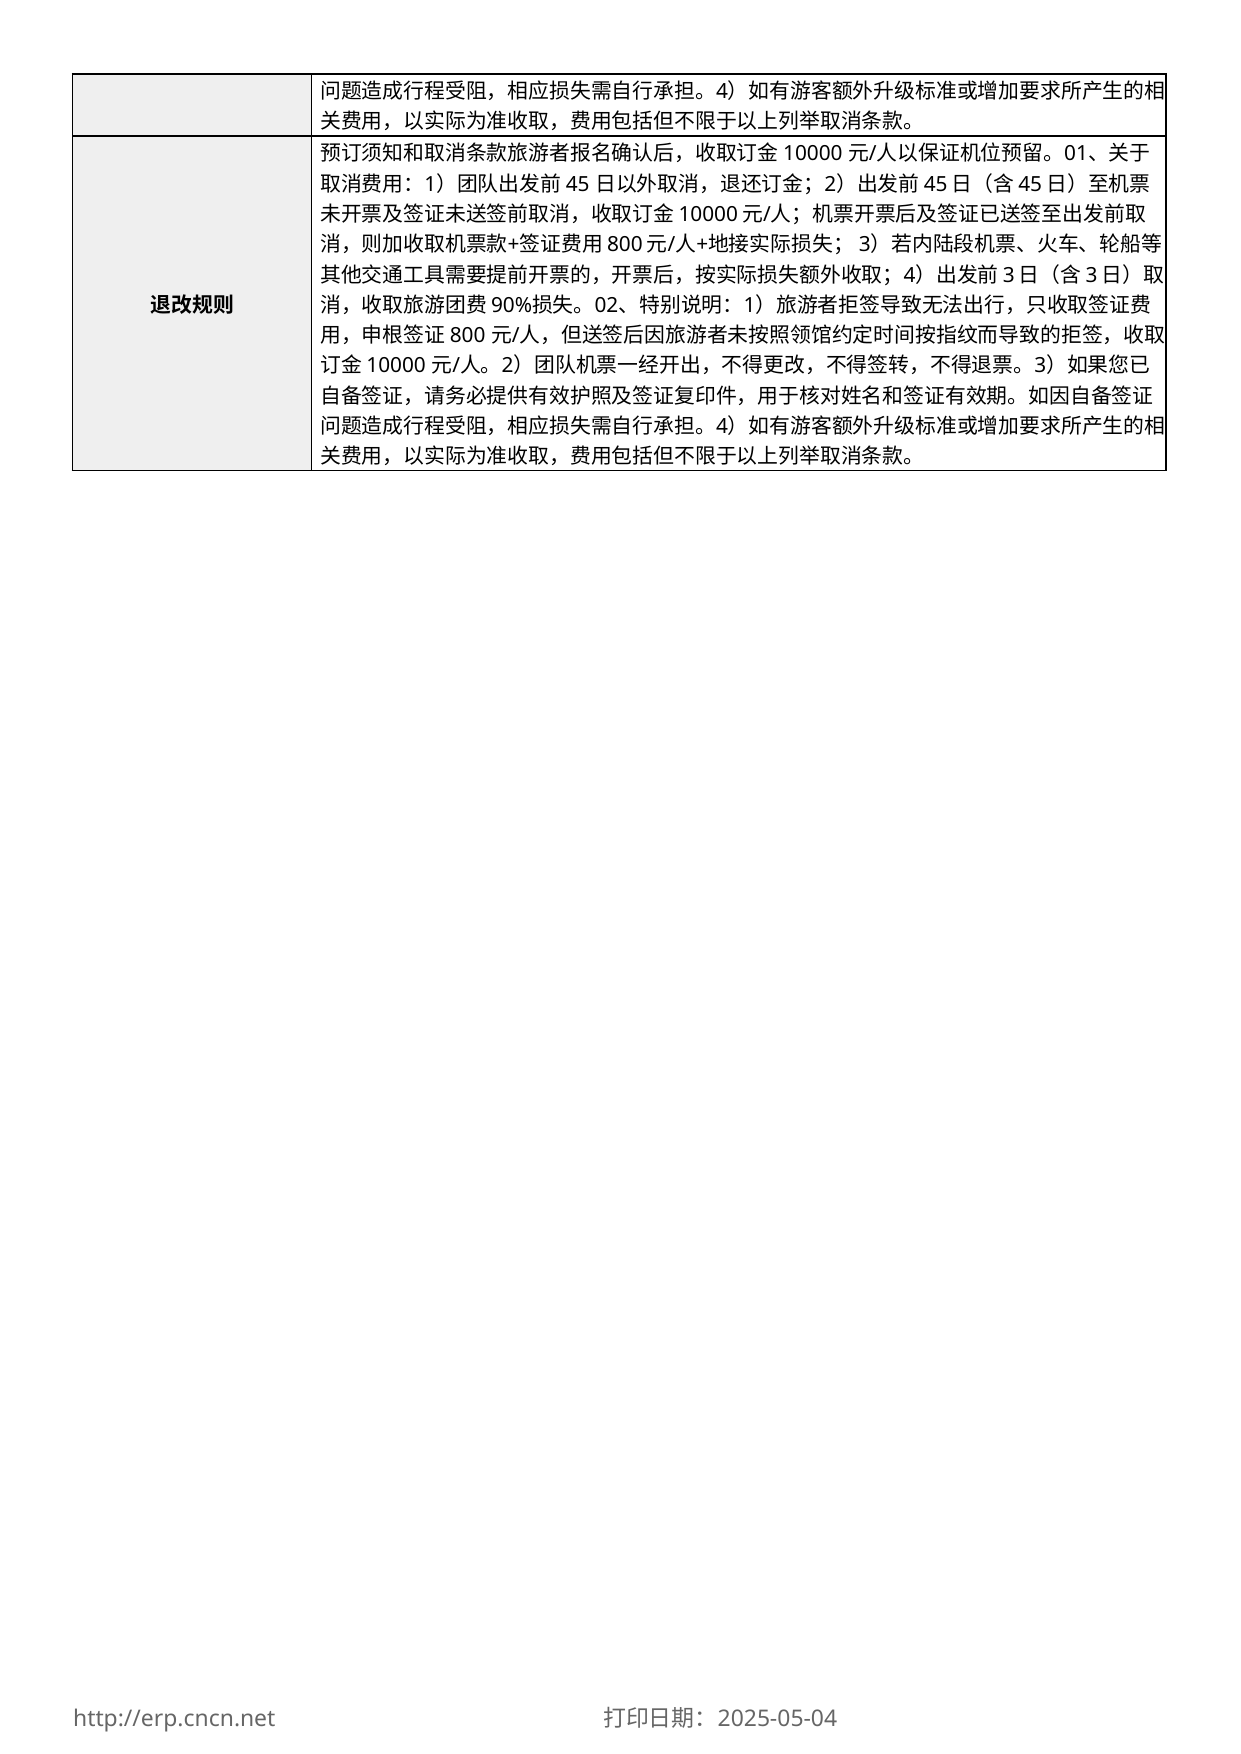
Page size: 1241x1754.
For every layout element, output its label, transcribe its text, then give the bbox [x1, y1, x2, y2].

table_header 预订须知 [73, 75, 311, 135]
table_cell 预订须知和取消条款 [312, 137, 1165, 470]
table_cell 退改规则 [73, 137, 311, 470]
table_header 预订须知和取消条款 [312, 75, 1165, 135]
